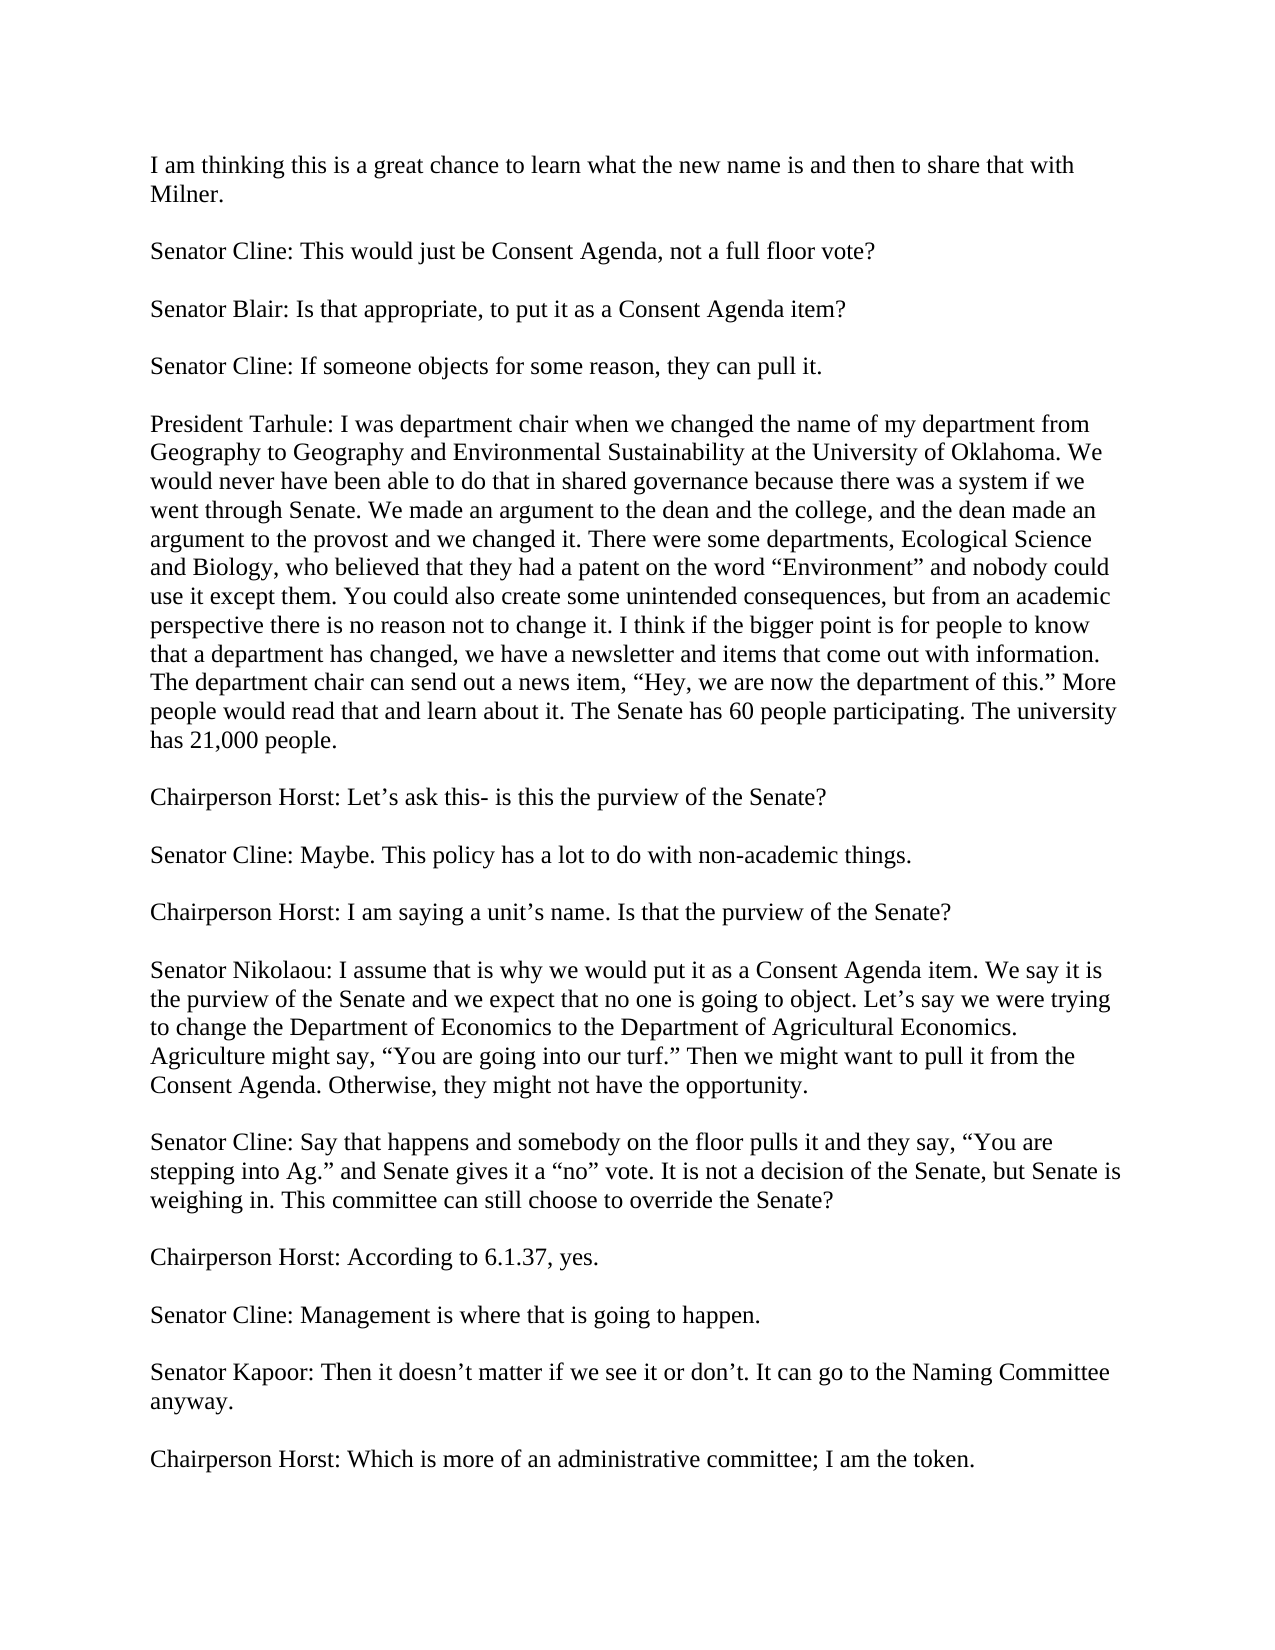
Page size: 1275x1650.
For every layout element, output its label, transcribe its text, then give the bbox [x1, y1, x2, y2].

text Chairperson Horst: I am saying a unit’s name. Is that the purview of the Senate? [150, 897, 1125, 926]
text President Tarhule: I was department chair when we changed the name of my department from Geography to Geography and Environmental Sustainability at the University of Oklahoma. We would never have been able to do that in shared governance because there was a system if we went through Senate. We made an argument to the dean and the college, and the dean made an argument to the provost and we changed it. There were some departments, Ecological Science and Biology, who believed that they had a patent on the word “Environment” and nobody could use it except them. You could also create some unintended consequences, but from an academic perspective there is no reason not to change it. I think if the bigger point is for people to know that a department has changed, we have a newsletter and items that come out with information. The department chair can send out a news item, “Hey, we are now the department of this.” More people would read that and learn about it. The Senate has 60 people participating. The university has 21,000 people. [150, 409, 1125, 754]
text Senator Blair: Is that appropriate, to put it as a Consent Agenda item? [150, 294, 1125, 322]
text Senator Kapoor: Then it doesn’t matter if we see it or don’t. It can go to the Naming Committee anyway. [150, 1357, 1125, 1415]
text Senator Cline: Maybe. This policy has a lot to do with non-academic things. [150, 840, 1125, 869]
text Chairperson Horst: According to 6.1.37, yes. [150, 1242, 1125, 1271]
text Chairperson Horst: Let’s ask this- is this the purview of the Senate? [150, 782, 1125, 811]
text Senator Cline: If someone objects for some reason, they can pull it. [150, 351, 1125, 380]
text Senator Cline: Say that happens and somebody on the floor pulls it and they say, “You are stepping into Ag.” and Senate gives it a “no” vote. It is not a decision of the Senate, but Senate is weighing in. This committee can still choose to override the Senate? [150, 1127, 1125, 1214]
text Senator Nikolaou: I assume that is why we would put it as a Consent Agenda item. We say it is the purview of the Senate and we expect that no one is going to object. Let’s say we were trying to change the Department of Economics to the Department of Agricultural Economics. Agriculture might say, “You are going into our turf.” Then we might want to pull it from the Consent Agenda. Otherwise, they might not have the opportunity. [150, 955, 1125, 1099]
text Chairperson Horst: Which is more of an administrative committee; I am the token. [150, 1444, 1125, 1472]
text Senator Cline: This would just be Consent Agenda, not a full floor vote? [150, 236, 1125, 265]
text Senator Cline: Management is where that is going to happen. [150, 1300, 1125, 1329]
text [150, 150, 1125, 207]
